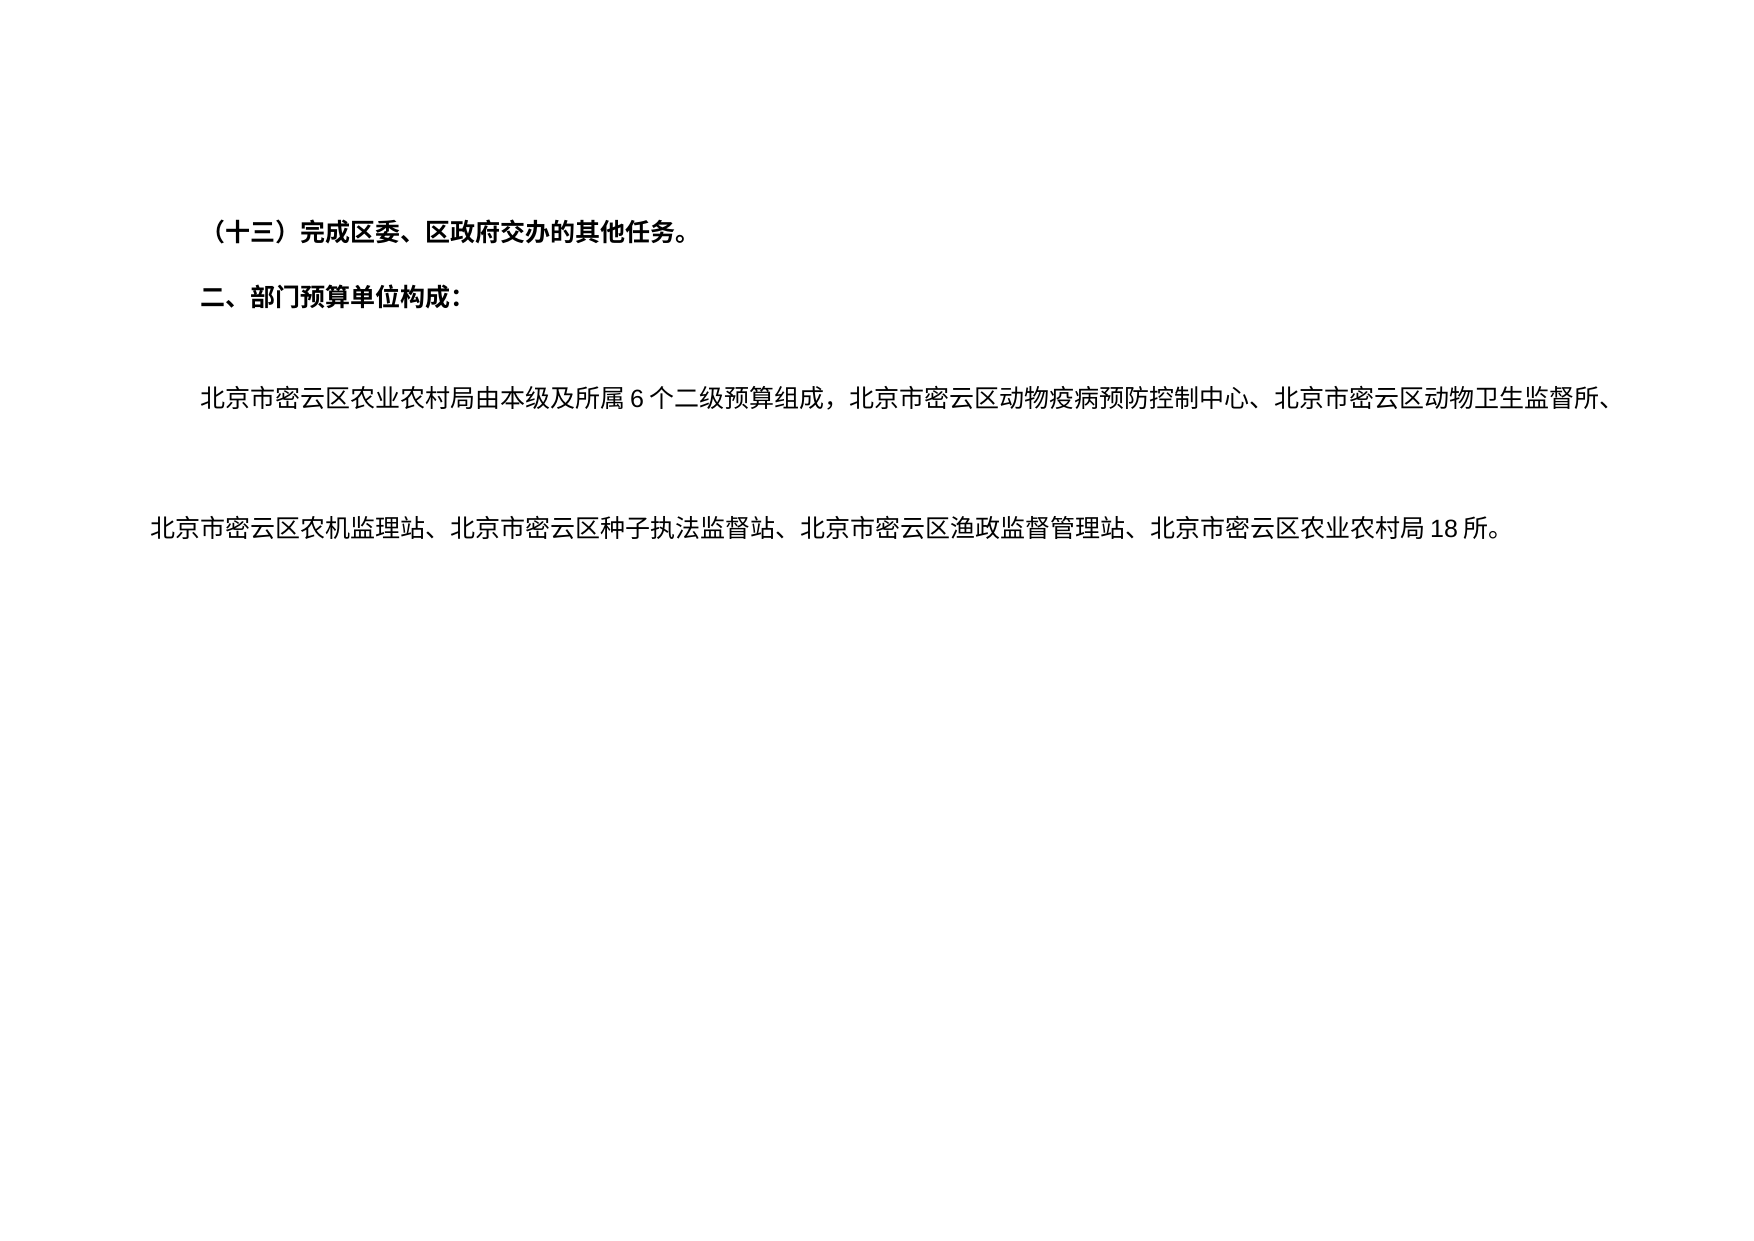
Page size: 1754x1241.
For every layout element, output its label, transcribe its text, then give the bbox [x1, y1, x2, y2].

text 二、部门预算单位构成： [150, 263, 1604, 328]
text （十三）完成区委、区政府交办的其他任务。 [150, 198, 1604, 263]
text 北京市密云区农业农村局由本级及所属6个二级预算组成，北京市密云区动物疫病预防控制中心、北京市密云区动物卫生监督所、北京市密云区农机监理站、北京市密云区种子执法监督站、北京市密云区渔政监督管理站、北京市密云区农业农村局18所。 [150, 364, 1604, 559]
